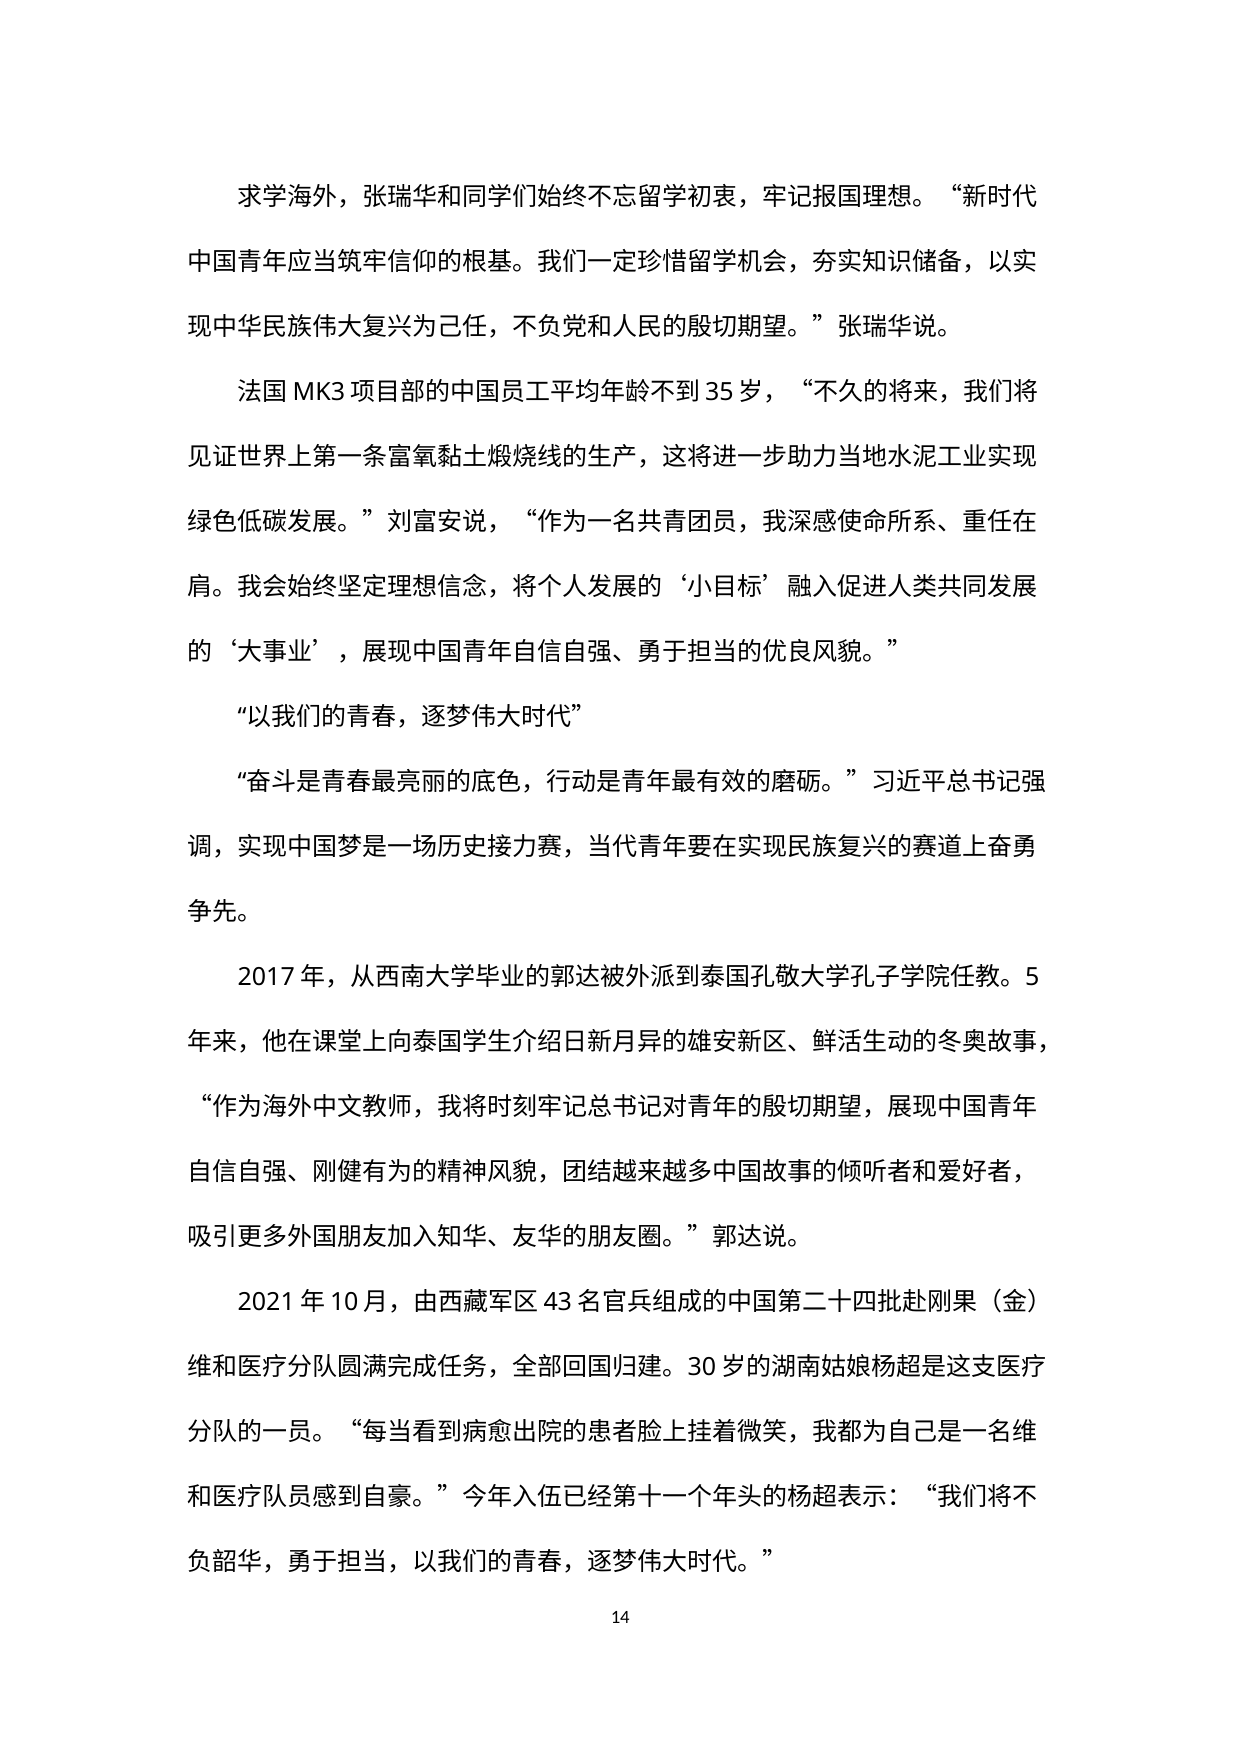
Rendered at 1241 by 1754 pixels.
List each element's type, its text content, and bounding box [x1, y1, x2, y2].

text 2021年10月，由西藏军区43名官兵组成的中国第二十四批赴刚果（金）维和医疗分队圆满完成任务，全部回国归建。30岁的湖南姑娘杨超是这支医疗分队的一员。“每当看到病愈出院的患者脸上挂着微笑，我都为自己是一名维和医疗队员感到自豪。”今年入伍已经第十一个年头的杨超表示：“我们将不负韶华，勇于担当，以我们的青春，逐梦伟大时代。” [187, 1267, 1053, 1592]
text 求学海外，张瑞华和同学们始终不忘留学初衷，牢记报国理想。“新时代中国青年应当筑牢信仰的根基。我们一定珍惜留学机会，夯实知识储备，以实现中华民族伟大复兴为己任，不负党和人民的殷切期望。”张瑞华说。 [187, 162, 1053, 357]
text “以我们的青春，逐梦伟大时代” [187, 682, 1053, 747]
text 法国MK3项目部的中国员工平均年龄不到35岁，“不久的将来，我们将见证世界上第一条富氧黏土煅烧线的生产，这将进一步助力当地水泥工业实现绿色低碳发展。”刘富安说，“作为一名共青团员，我深感使命所系、重任在肩。我会始终坚定理想信念，将个人发展的‘小目标’融入促进人类共同发展的‘大事业’，展现中国青年自信自强、勇于担当的优良风貌。” [187, 357, 1053, 682]
text “奋斗是青春最亮丽的底色，行动是青年最有效的磨砺。”习近平总书记强调，实现中国梦是一场历史接力赛，当代青年要在实现民族复兴的赛道上奋勇争先。 [187, 747, 1053, 942]
text 2017年，从西南大学毕业的郭达被外派到泰国孔敬大学孔子学院任教。5年来，他在课堂上向泰国学生介绍日新月异的雄安新区、鲜活生动的冬奥故事，“作为海外中文教师，我将时刻牢记总书记对青年的殷切期望，展现中国青年自信自强、刚健有为的精神风貌，团结越来越多中国故事的倾听者和爱好者，吸引更多外国朋友加入知华、友华的朋友圈。”郭达说。 [187, 942, 1053, 1267]
